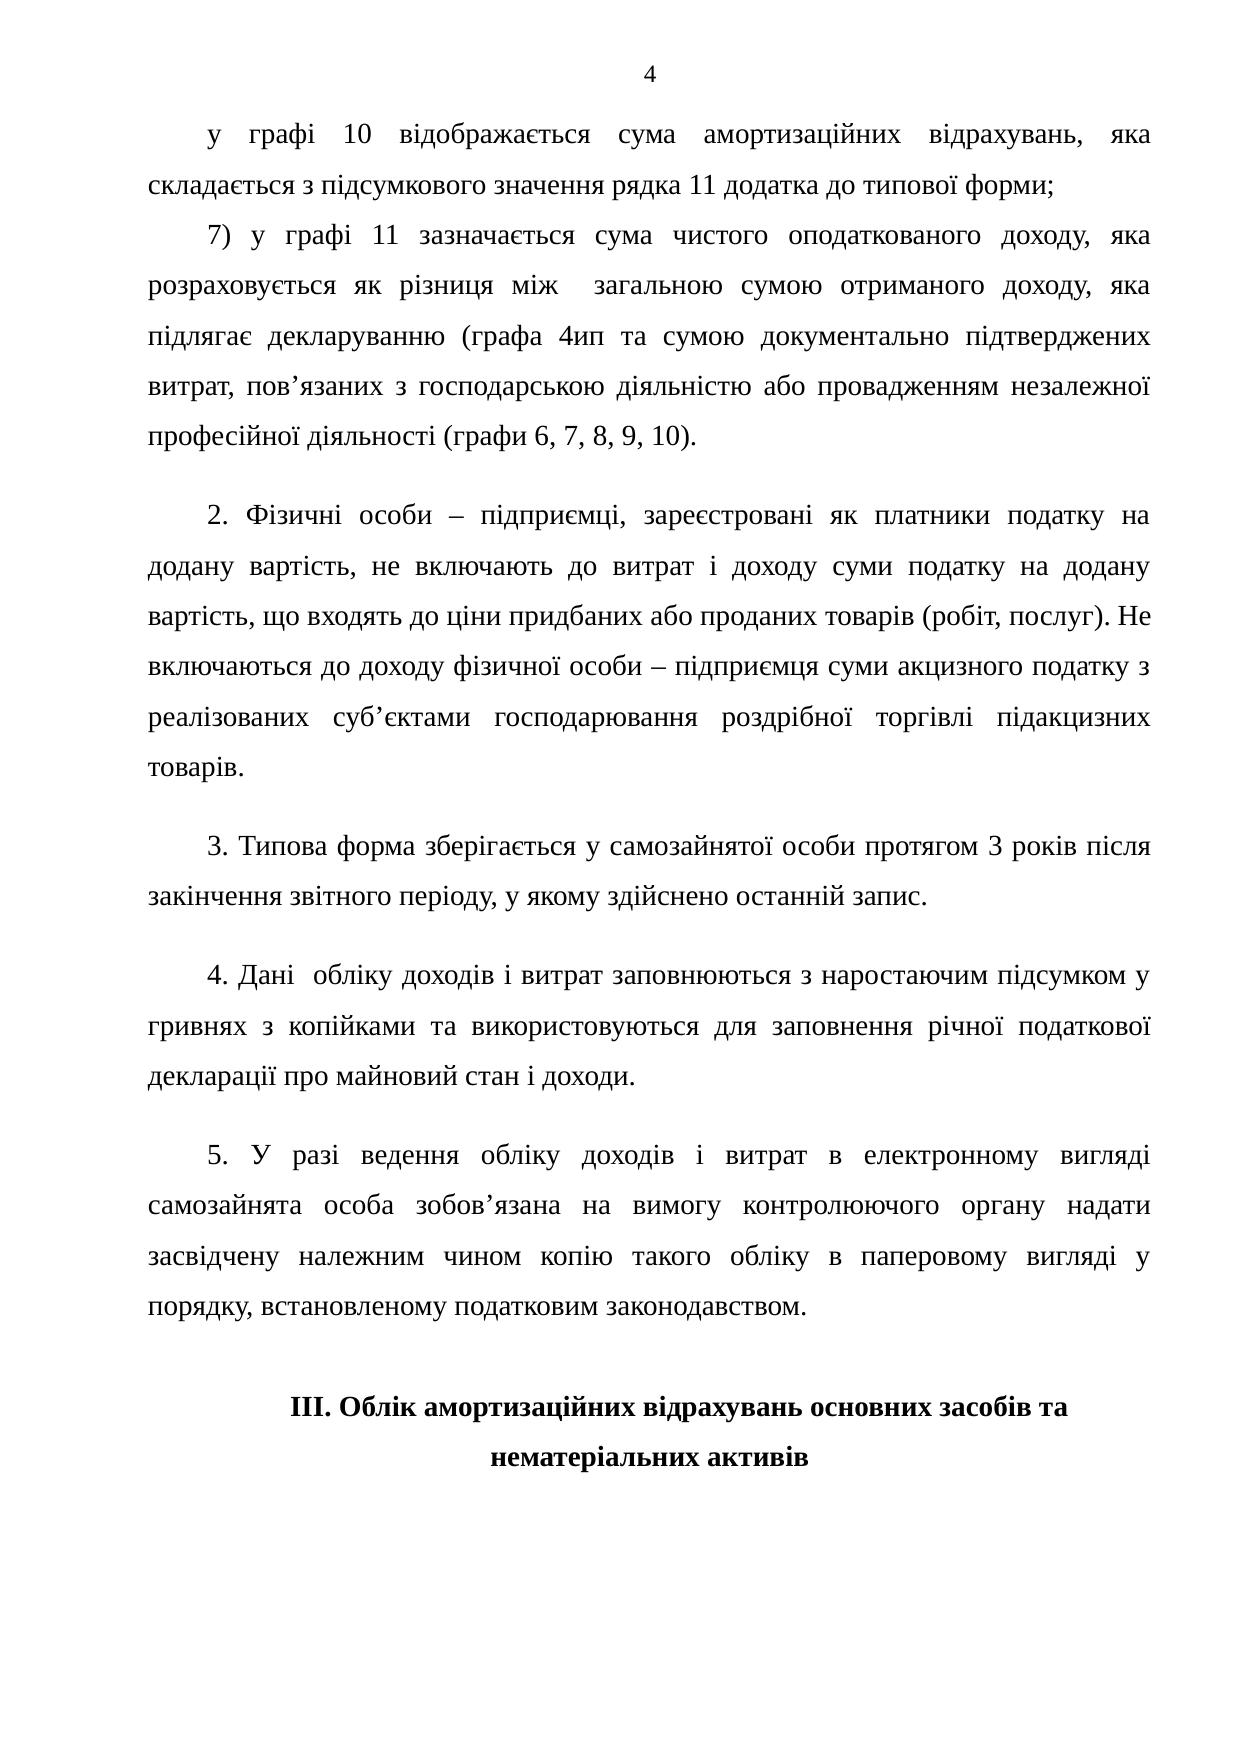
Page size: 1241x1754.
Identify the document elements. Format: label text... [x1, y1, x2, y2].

text 7) у графі 11 зазначається сума чистого оподаткованого доходу, яка розраховується як різниця між загальною сумою отриманого доходу, яка підлягає декларуванню (графа 4ип та сумою документально підтверджених витрат, пов’язаних з господарською діяльністю або провадженням незалежної професійної діяльності (графи 6, 7, 8, 9, 10). [148, 217, 1152, 452]
text III. Облік амортизаційних відрахувань основних засобів та нематеріальних активів [148, 1389, 1152, 1473]
text у графі 10 відображається сума амортизаційних відрахувань, яка складається з підсумкового значення рядка 11 додатка до типової форми; [148, 117, 1152, 200]
text 3. Типова форма зберігається у самозайнятої особи протягом 3 років після закінчення звітного періоду, у якому здійснено останній запис. [148, 828, 1152, 912]
text 2. Фізичні особи – підприємці, зареєстровані як платники податку на додану вартість, не включають до витрат і доходу суми податку на додану вартість, що входять до ціни придбаних або проданих товарів (робіт, послуг). Не включаються до доходу фізичної особи – підприємця суми акцизного податку з реалізованих суб’єктами господарювання роздрібної торгівлі підакцизних товарів. [148, 497, 1152, 783]
text 4. Дані обліку доходів і витрат заповнюються з наростаючим підсумком у гривнях з копійками та використовуються для заповнення річної податкової декларації про майновий стан і доходи. [148, 957, 1152, 1092]
text 5. У разі ведення обліку доходів і витрат в електронному вигляді самозайнята особа зобов’язана на вимогу контролюючого органу надати засвідчену належним чином копію такого обліку в паперовому вигляді у порядку, встановленому податковим законодавством. [148, 1137, 1152, 1322]
